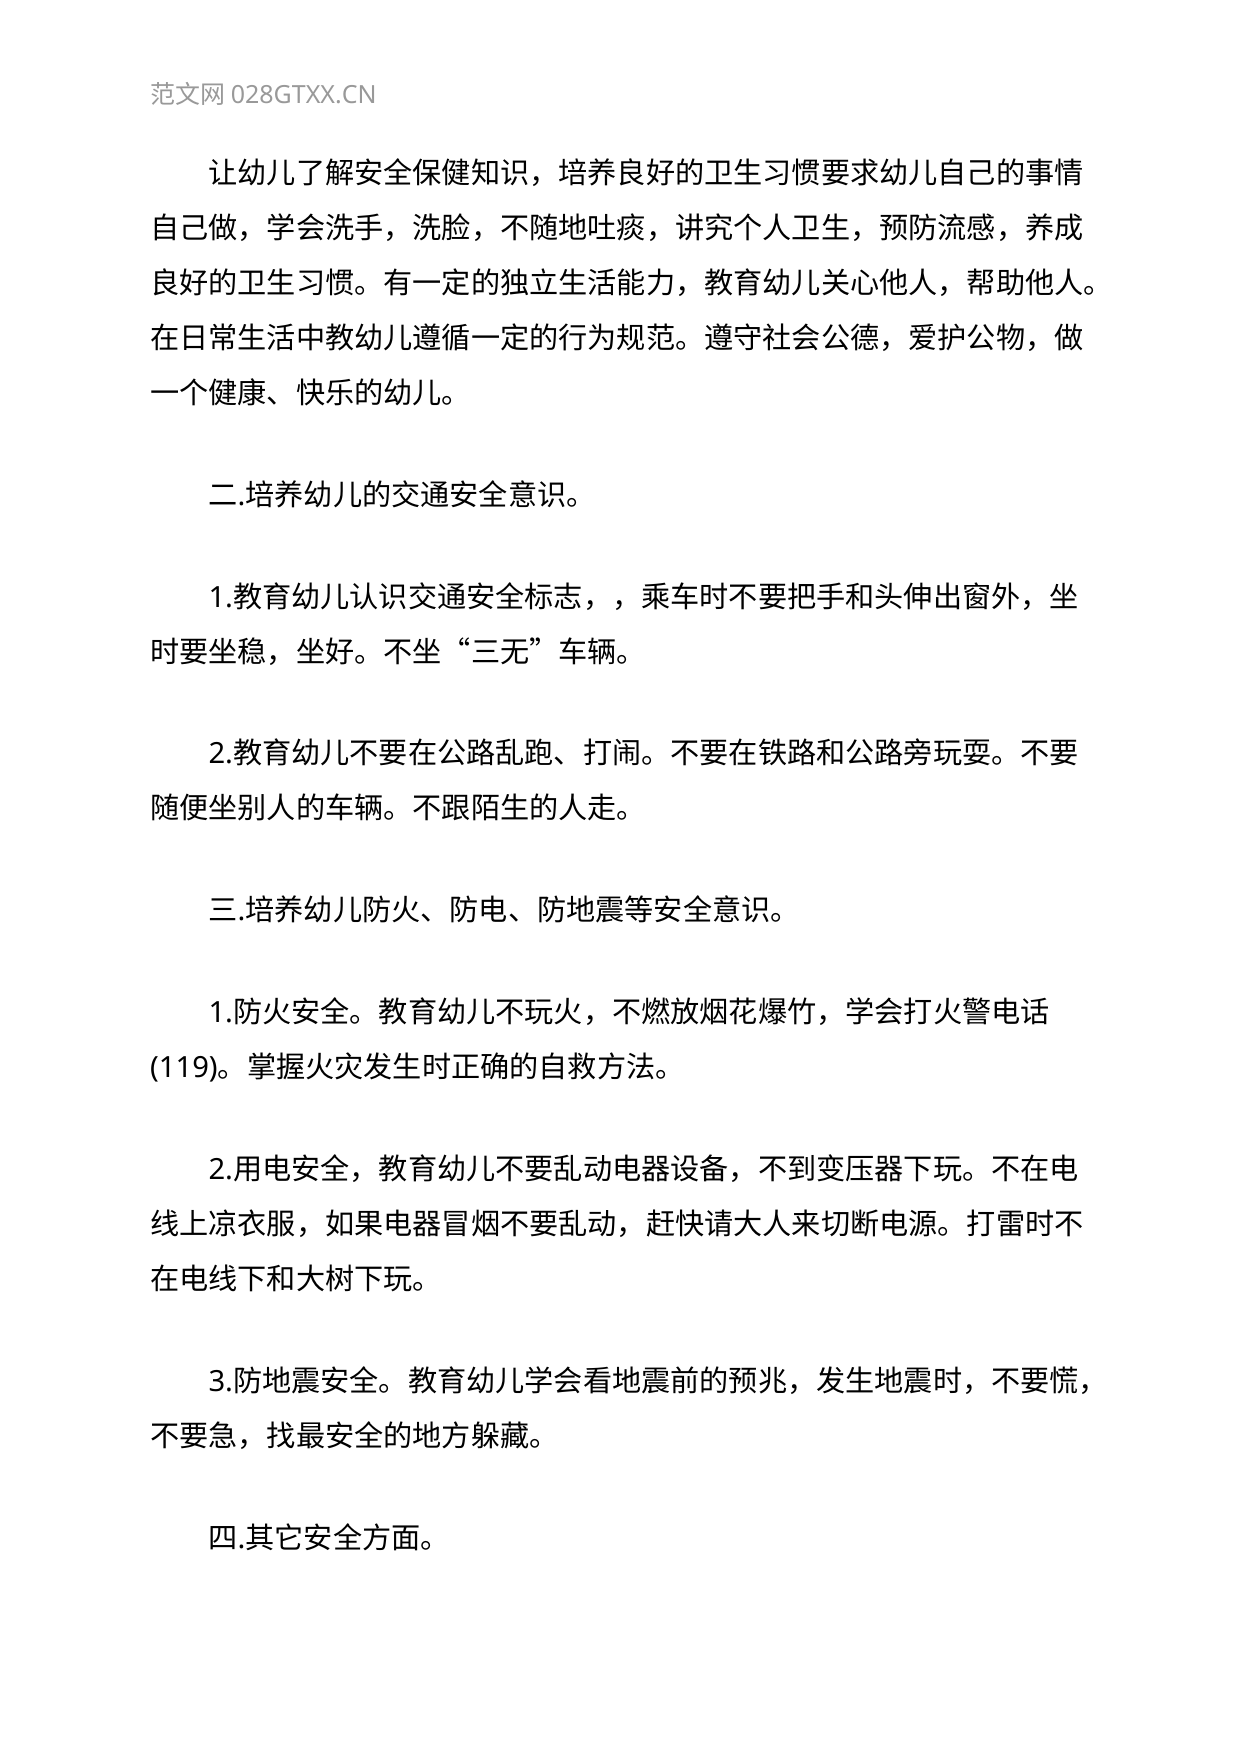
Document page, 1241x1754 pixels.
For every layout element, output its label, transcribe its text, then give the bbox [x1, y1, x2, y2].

text 2.用电安全，教育幼儿不要乱动电器设备，不到变压器下玩。不在电线上凉衣服，如果电器冒烟不要乱动，赶快请大人来切断电源。打雷时不在电线下和大树下玩。 [150, 1146, 1090, 1298]
text 1.防火安全。教育幼儿不玩火，不燃放烟花爆竹，学会打火警电话(119)。掌握火灾发生时正确的自救方法。 [150, 989, 1090, 1086]
text 2.教育幼儿不要在公路乱跑、打闹。不要在铁路和公路旁玩耍。不要随便坐别人的车辆。不跟陌生的人走。 [150, 730, 1090, 827]
text 四.其它安全方面。 [150, 1514, 1090, 1557]
text 1.教育幼儿认识交通安全标志，，乘车时不要把手和头伸出窗外，坐时要坐稳，坐好。不坐“三无”车辆。 [150, 573, 1090, 671]
text 让幼儿了解安全保健知识，培养良好的卫生习惯要求幼儿自己的事情自己做，学会洗手，洗脸，不随地吐痰，讲究个人卫生，预防流感，养成良好的卫生习惯。有一定的独立生活能力，教育幼儿关心他人，帮助他人。在日常生活中教幼儿遵循一定的行为规范。遵守社会公德，爱护公物，做一个健康、快乐的幼儿。 [150, 150, 1090, 412]
text 3.防地震安全。教育幼儿学会看地震前的预兆，发生地震时，不要慌，不要急，找最安全的地方躲藏。 [150, 1357, 1090, 1455]
text 二.培养幼儿的交通安全意识。 [150, 471, 1090, 514]
text 三.培养幼儿防火、防电、防地震等安全意识。 [150, 887, 1090, 929]
